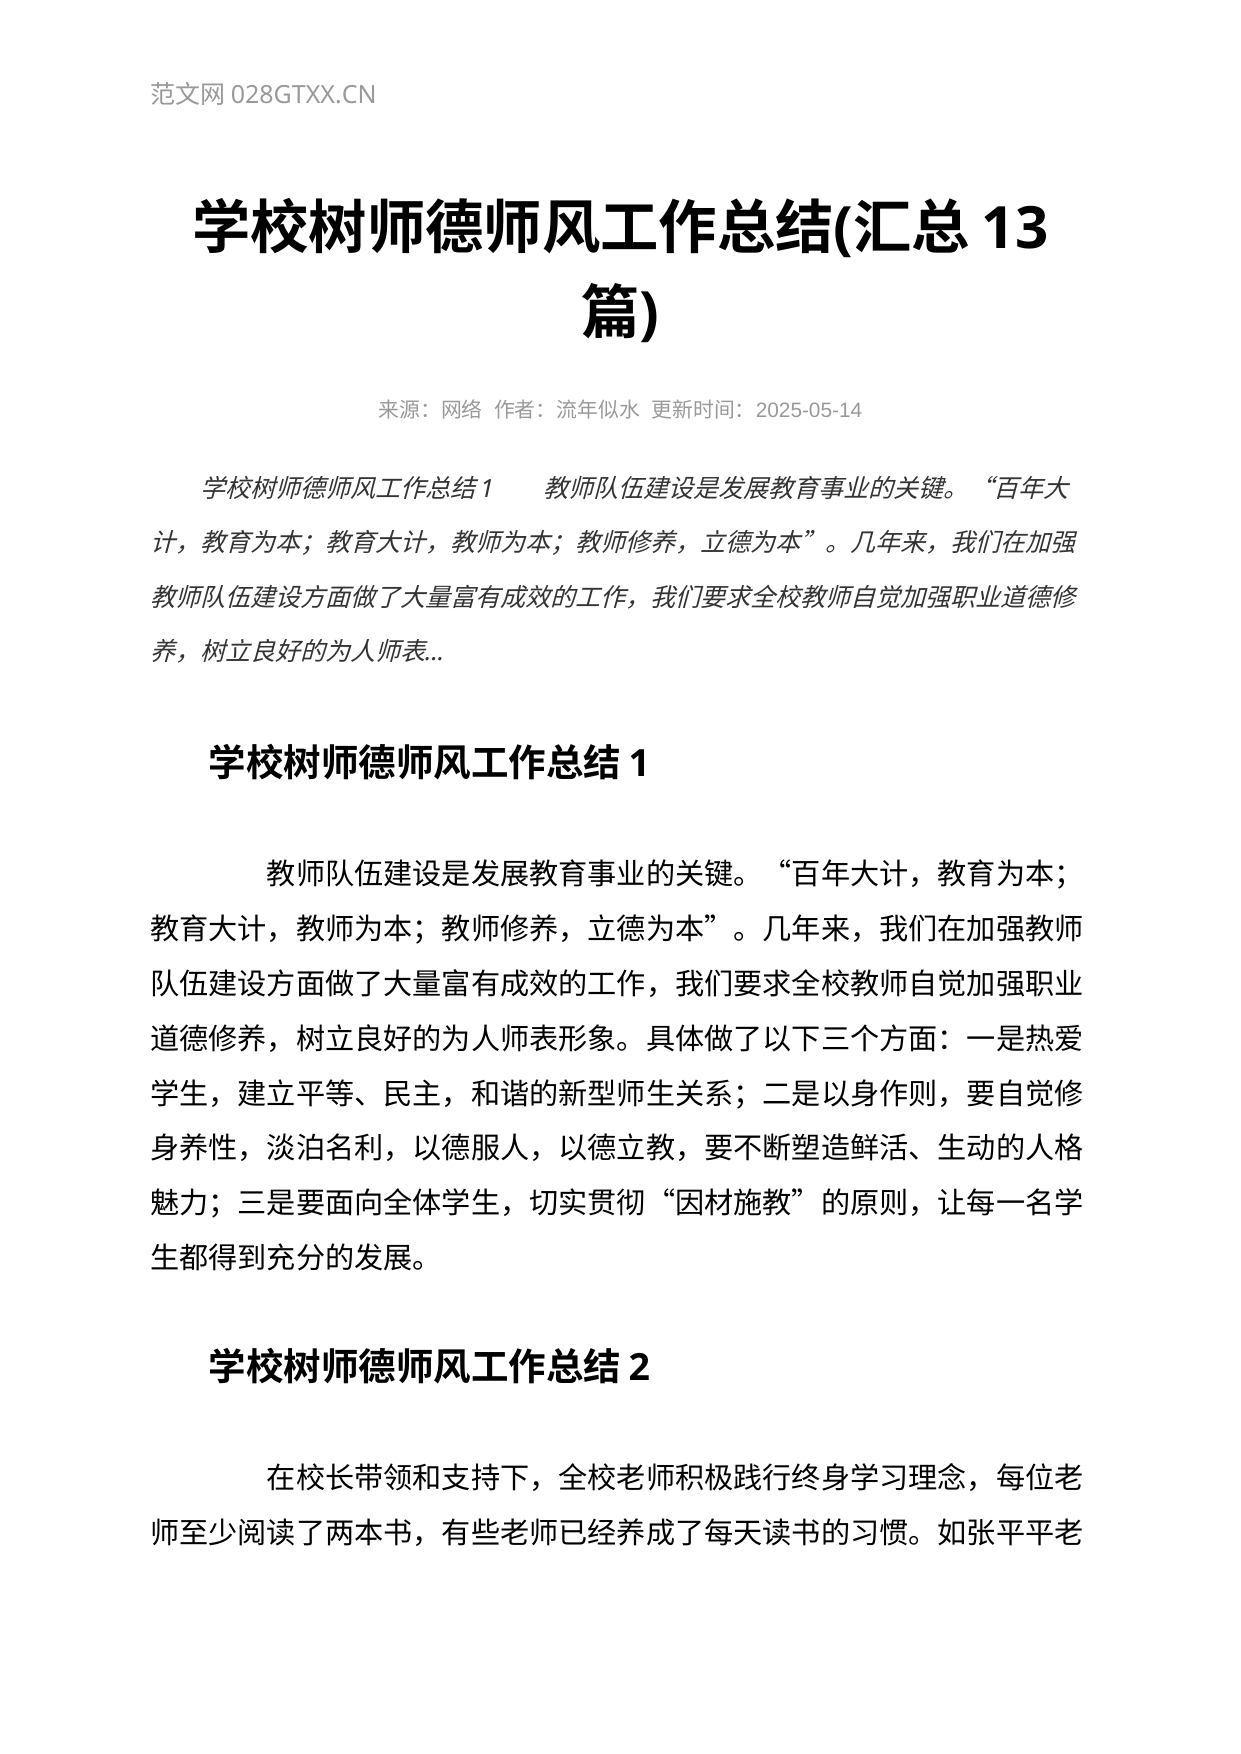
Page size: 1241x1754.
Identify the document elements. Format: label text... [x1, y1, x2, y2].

subtitle 学校树师德师风工作总结(汇总13篇) [150, 181, 1090, 351]
text 学校树师德师风工作总结2 [150, 1337, 1090, 1391]
text 学校树师德师风工作总结1 [150, 733, 1090, 787]
text 学校树师德师风工作总结1 教师队伍建设是发展教育事业的关键。“百年大计，教育为本；教育大计，教师为本；教师修养，立德为本”。几年来，我们在加强教师队伍建设方面做了大量富有成效的工作，我们要求全校教师自觉加强职业道德修养，树立良好的为人师表... [150, 468, 1090, 668]
text 来源：网络 作者：流年似水 更新时间：2025-05-14 [150, 398, 1090, 422]
text 教师队伍建设是发展教育事业的关键。“百年大计，教育为本；教育大计，教师为本；教师修养，立德为本”。几年来，我们在加强教师队伍建设方面做了大量富有成效的工作，我们要求全校教师自觉加强职业道德修养，树立良好的为人师表形象。具体做了以下三个方面：一是热爱学生，建立平等、民主，和谐的新型师生关系；二是以身作则，要自觉修身养性，淡泊名利，以德服人，以德立教，要不断塑造鲜活、生动的人格魅力；三是要面向全体学生，切实贯彻“因材施教”的原则，让每一名学生都得到充分的发展。 [150, 851, 1090, 1277]
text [150, 1454, 1090, 1552]
